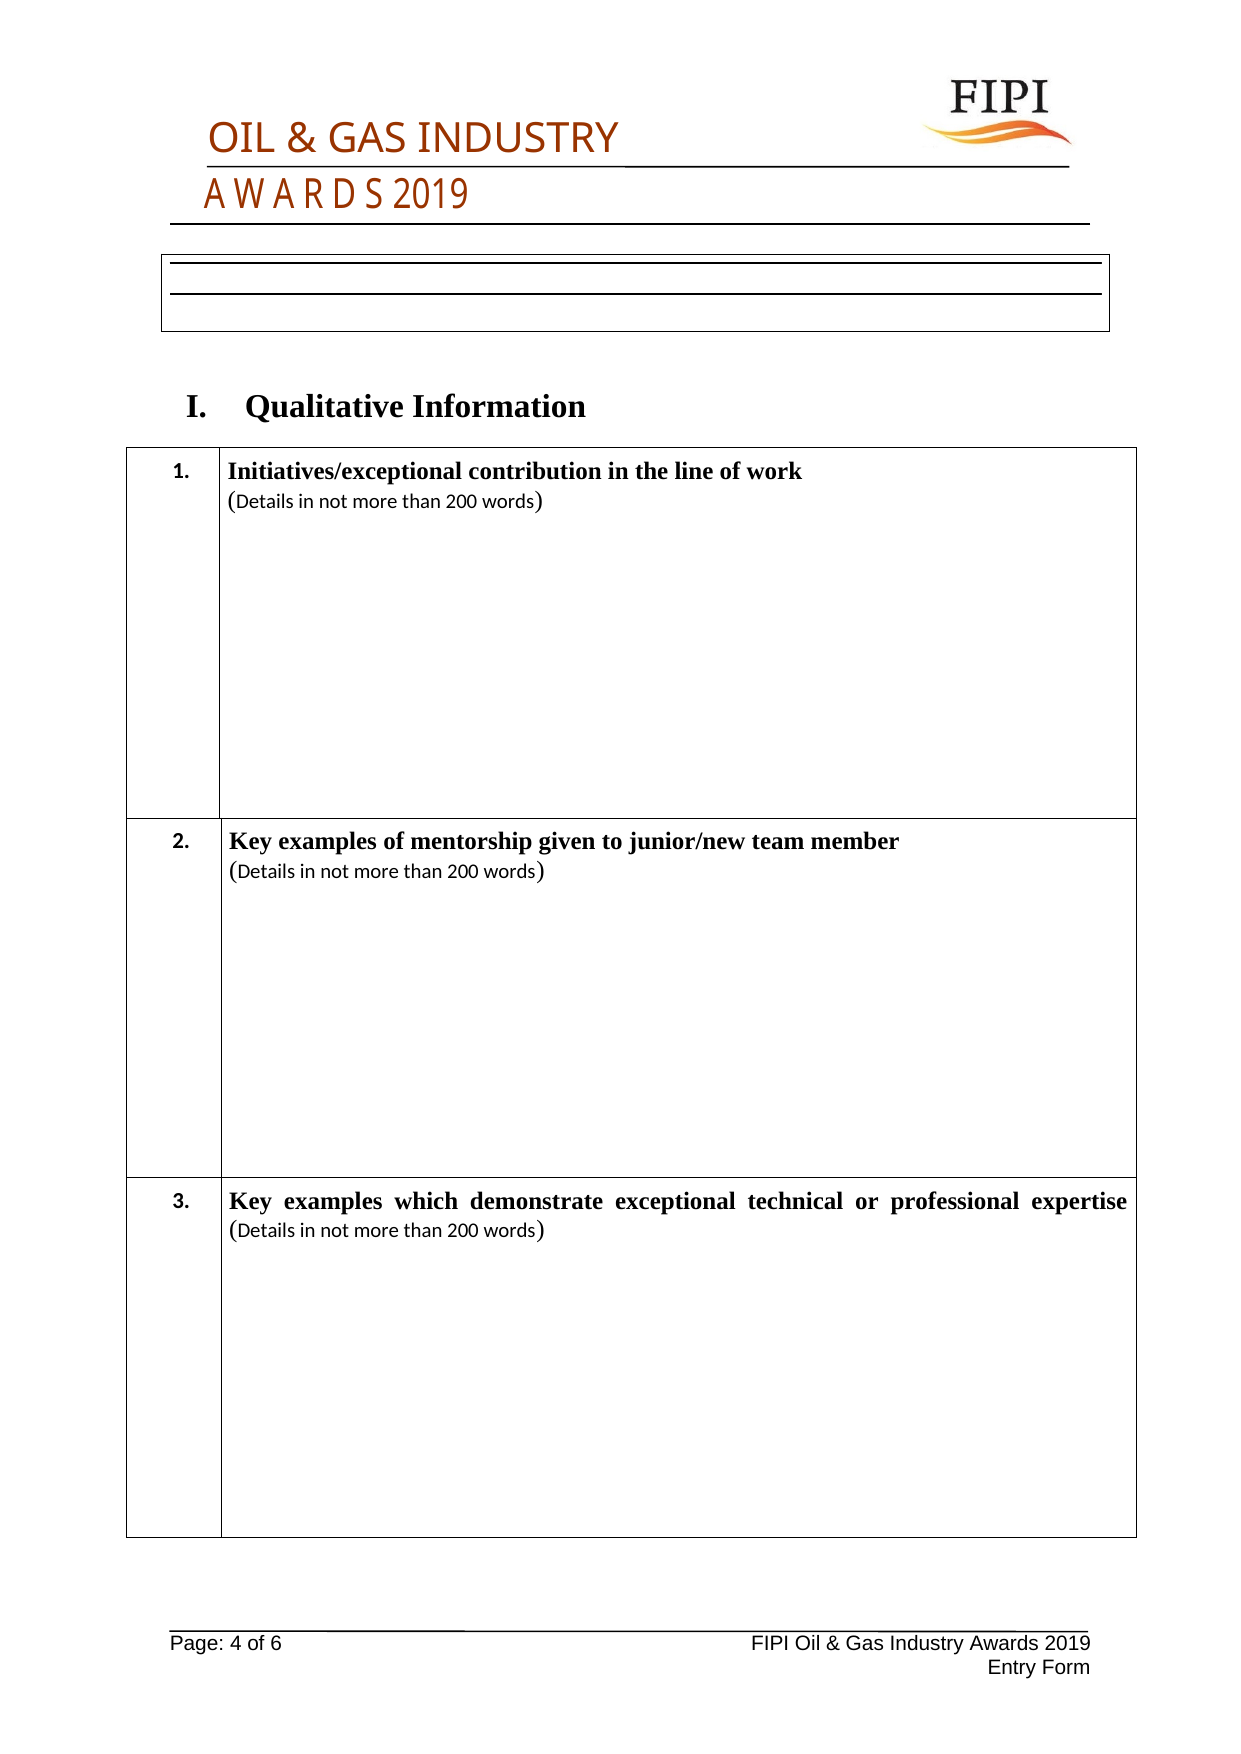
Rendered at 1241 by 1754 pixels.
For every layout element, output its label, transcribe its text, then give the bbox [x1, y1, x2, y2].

table_header Initiatives/exceptional contribution in the line of work (Details in not more than 200 words) [220, 448, 1136, 817]
table_header Please mention the rationale behind applying for this award. Write up by applicant (Not more than 300 words) [162, 255, 1109, 331]
table_cell [127, 819, 221, 1177]
table_cell Key examples of mentorship given to junior/new team member (Details in not more than 200 words) [222, 819, 1136, 1177]
table_header [127, 448, 219, 817]
table_cell [127, 1178, 221, 1537]
picture [919, 75, 1078, 152]
table_cell Key examples which demonstrate exceptional technical or professional expertise (Details in not more than 200 words) [222, 1178, 1136, 1537]
subtitle Qualitative Information [207, 386, 1090, 424]
